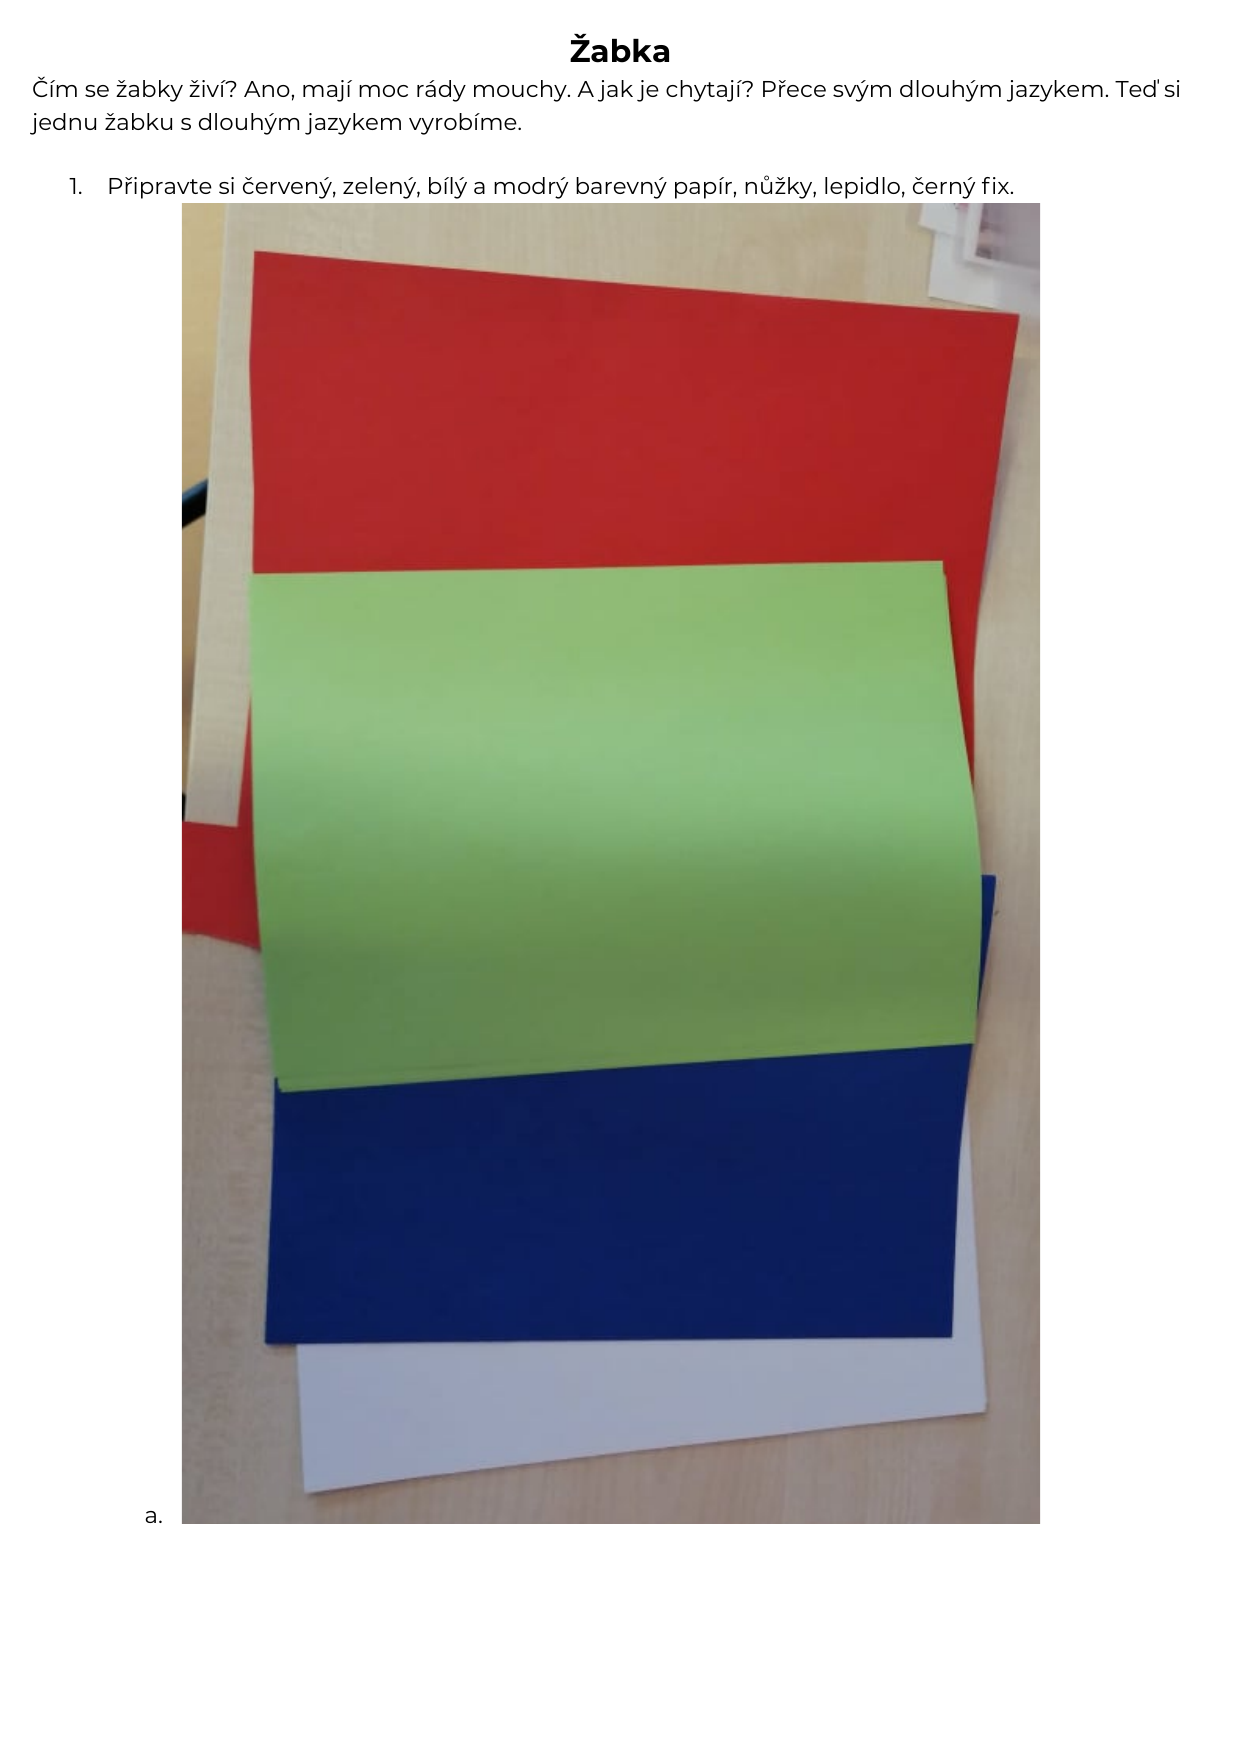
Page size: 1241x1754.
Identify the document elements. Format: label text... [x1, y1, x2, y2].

text Čím se žabky živí? Ano, mají moc rády mouchy. A jak je chytají? Přece svým dlouhým jazykem. Teď si jednu žabku s dlouhým jazykem vyrobíme. [32, 76, 1208, 136]
picture [181, 203, 1041, 1524]
list Připravte si červený, zelený, bílý a modrý barevný papír, nůžky, lepidlo, černý fix. [69, 172, 1208, 200]
text Žabka [32, 32, 1208, 70]
